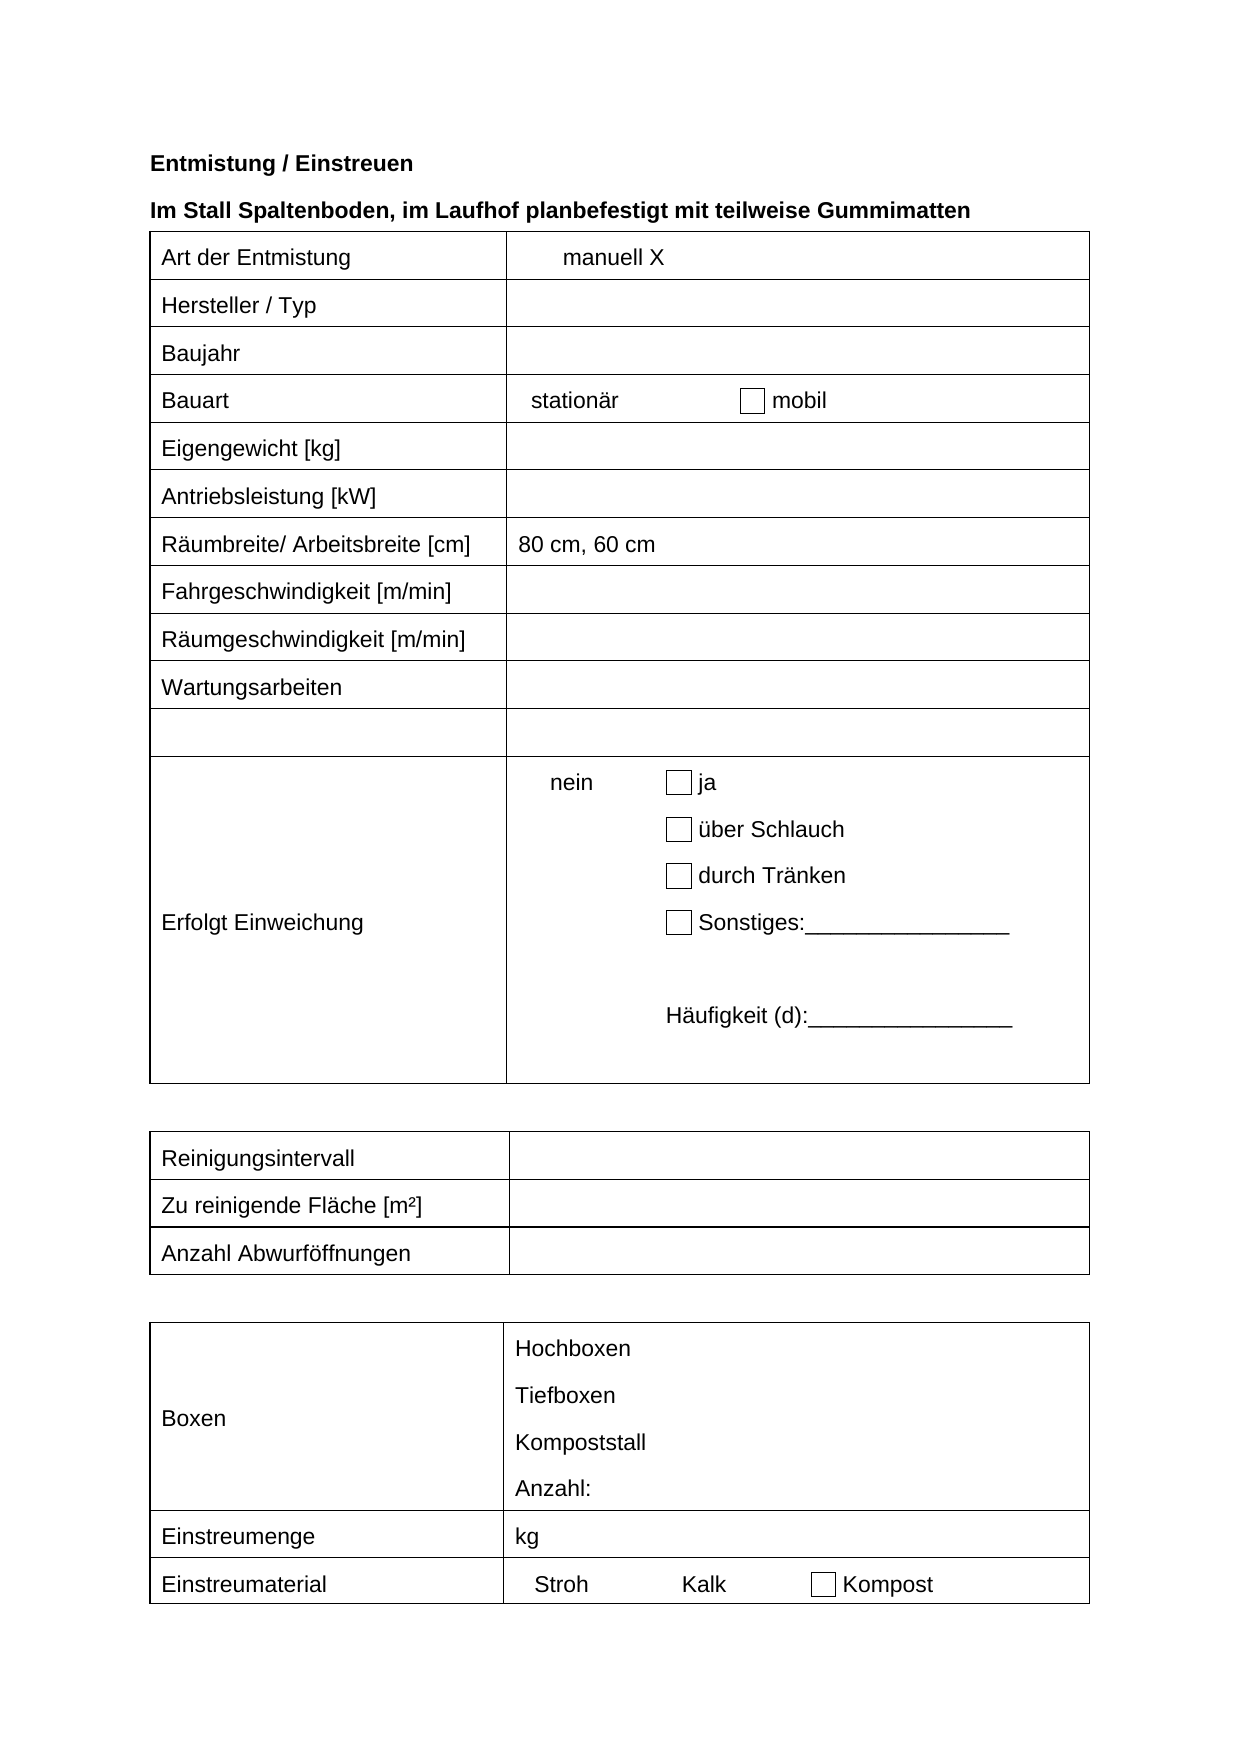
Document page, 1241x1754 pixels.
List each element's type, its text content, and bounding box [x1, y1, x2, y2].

table_header Boxen [151, 1323, 503, 1509]
table_cell Räumgeschwindigkeit [m/min] [151, 614, 506, 660]
table_cell [510, 1228, 1089, 1274]
table_header manuell X [507, 232, 1089, 278]
table_cell Einstreumaterial [151, 1558, 503, 1603]
table_cell Erfolgt Einweichung [151, 757, 506, 1083]
table_cell [507, 661, 1089, 708]
table_cell nein ja über Schlauch durch Tränken Sonstiges:________________ Häufigkeit (d):________________ [507, 757, 1089, 1083]
table_cell Baujahr [151, 327, 506, 374]
table_cell Zu reinigende Fläche [m²] [151, 1180, 509, 1226]
table_cell [507, 280, 1089, 326]
table_cell [507, 709, 1089, 756]
table_header Hochboxen Tiefboxen Kompoststall Anzahl: [504, 1323, 1089, 1509]
table_cell [507, 566, 1089, 612]
table_header Art der Entmistung [151, 232, 506, 278]
table_cell Wartungsarbeiten [151, 661, 506, 708]
text Im Stall Spaltenboden, im Laufhof planbefestigt mit teilweise Gummimatten [150, 197, 1090, 223]
table_cell Hersteller / Typ [151, 280, 506, 326]
table_header [510, 1132, 1089, 1179]
table_cell Bauart [151, 375, 506, 422]
table_cell Fahrgeschwindigkeit [m/min] [151, 566, 506, 612]
text Entmistung / Einstreuen [150, 150, 1090, 176]
table_cell Räumbreite/ Arbeitsbreite [cm] [151, 518, 506, 565]
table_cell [504, 1558, 1089, 1603]
table_cell [507, 470, 1089, 517]
table_cell Eigengewicht [kg] [151, 423, 506, 469]
table_cell Anzahl Abwurföffnungen [151, 1228, 509, 1274]
table_cell Antriebsleistung [kW] [151, 470, 506, 517]
table_cell stationär mobil [507, 375, 1089, 422]
table_cell Einstreumenge [151, 1511, 503, 1557]
table_header Reinigungsintervall [151, 1132, 509, 1179]
table_cell kg [504, 1511, 1089, 1557]
table_cell [507, 614, 1089, 660]
table_cell [507, 423, 1089, 469]
table_cell [151, 709, 506, 756]
table_cell [510, 1180, 1089, 1226]
table_cell [507, 327, 1089, 374]
table_cell 80 cm, 60 cm [507, 518, 1089, 565]
